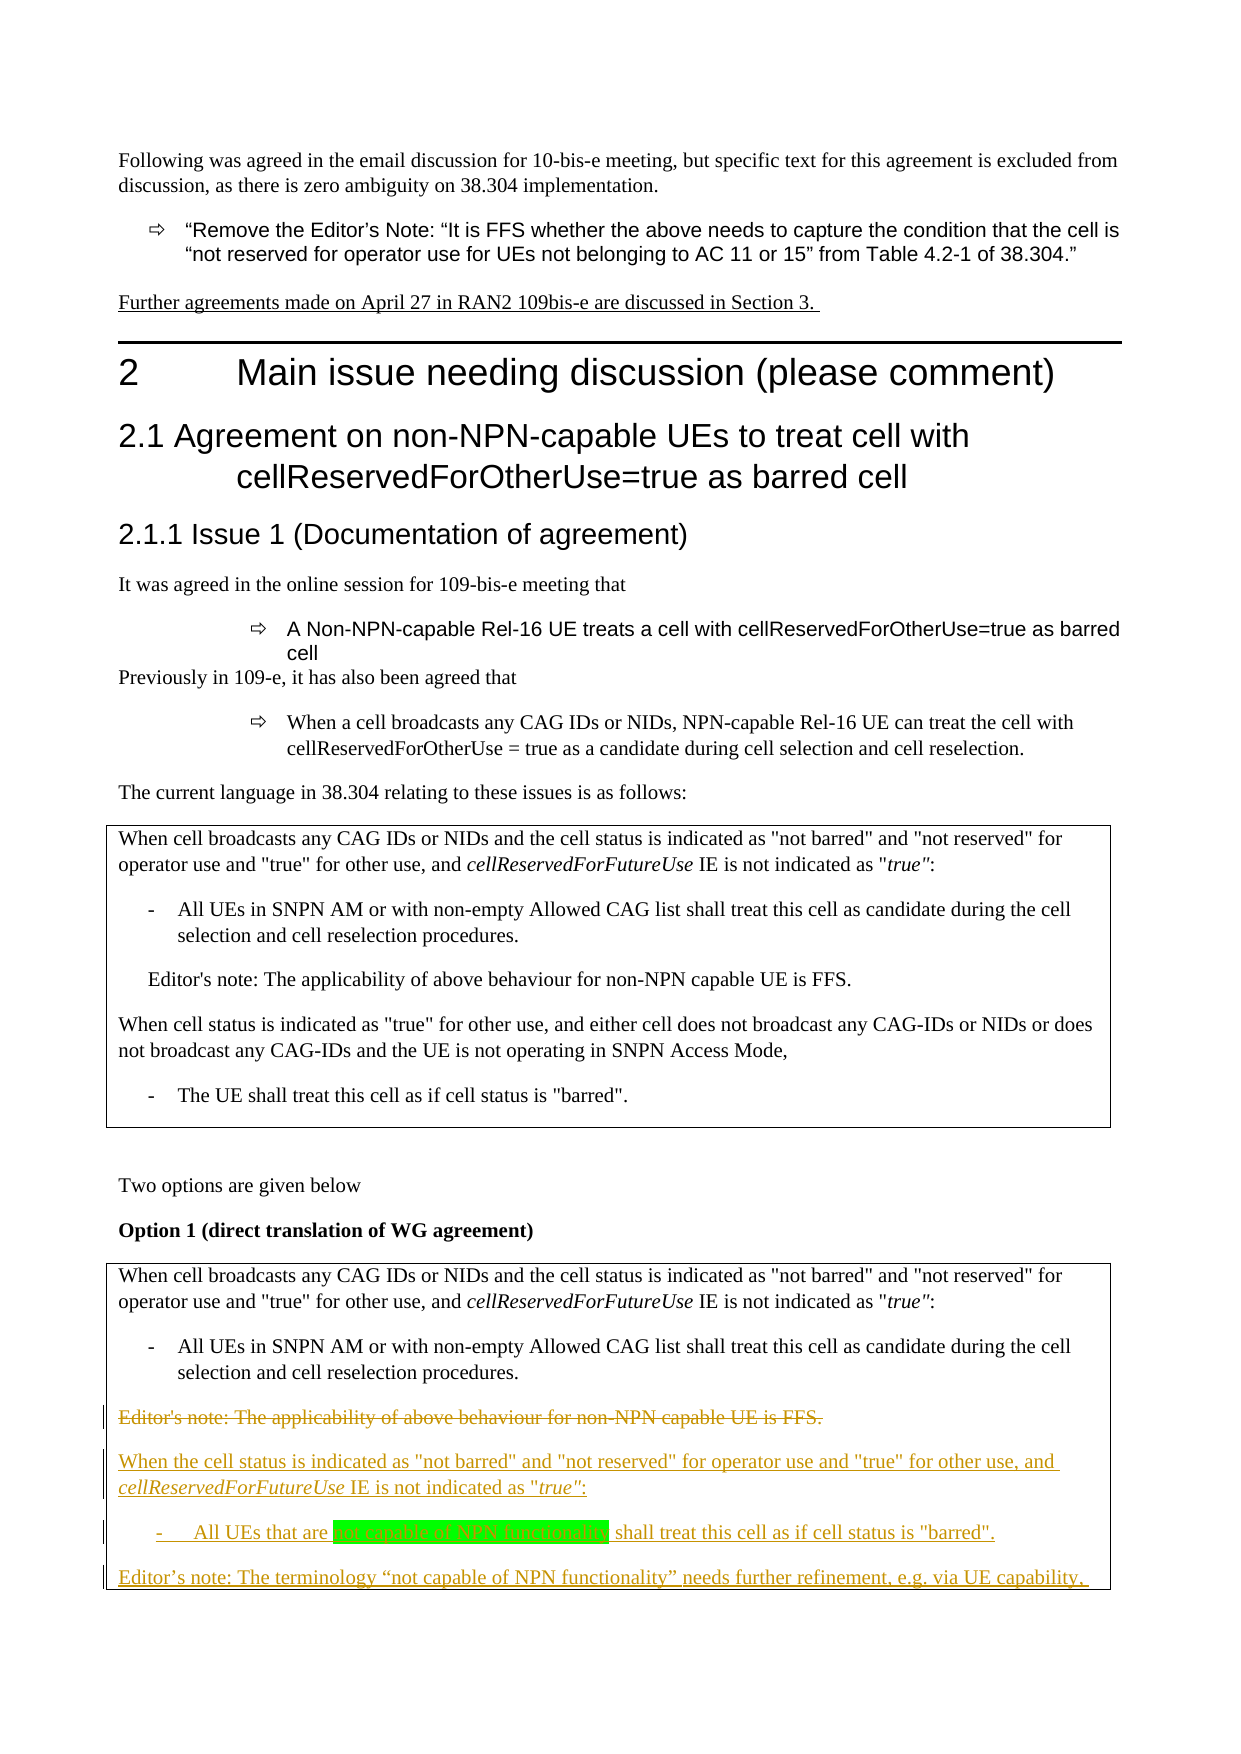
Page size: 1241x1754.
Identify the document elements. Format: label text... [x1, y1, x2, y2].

text Option 1 (direct translation of WG agreement) [118, 1218, 1122, 1242]
list When a cell broadcasts any CAG IDs or NIDs, NPN-capable Rel-16 UE can treat the cell with cellReservedForOtherUse = true as a candidate during cell selection and cell reselection. [249, 710, 1122, 760]
subtitle 2.1 Agreement on non-NPN-capable UEs to treat cell with cellReservedForOtherUse=true as barred cell [118, 416, 1122, 496]
list “Remove the Editor’s Note: “It is FFS whether the above needs to capture the condition that the cell is “not reserved for operator use for UEs not belonging to AC 11 or 15” from Table 4.2-1 of 38.304.” [148, 218, 1122, 266]
table_header When cell broadcasts any CAG IDs or NIDs and the cell status is indicated as "not barred" and "not reserved" for operator use and "true" for other use, and cellReservedForFutureUse IE is not indicated as "true": - All UEs in SNPN AM or with non-empty Allowed CAG list shall treat this cell as candidate during the cell selection and cell reselection procedures. Editor's note: The applicability of above behaviour for non-NPN capable UE is FFS. When cell status is indicated as "true" for other use, and either cell does not broadcast any CAG-IDs or NIDs or does not broadcast any CAG-IDs and the UE is not operating in SNPN Access Mode, - The UE shall treat this cell as if cell status is "barred". [107, 826, 1110, 1127]
list A Non-NPN-capable Rel-16 UE treats a cell with cellReservedForOtherUse=true as barred cell [249, 617, 1122, 665]
text Two options are given below [118, 1173, 1122, 1197]
subtitle 2 Main issue needing discussion (please comment) [118, 344, 1122, 393]
subtitle 2.1.1 Issue 1 (Documentation of agreement) [118, 517, 1122, 551]
text It was agreed in the online session for 109-bis-e meeting that [118, 572, 1122, 596]
text Previously in 109-e, it has also been agreed that [118, 665, 1122, 689]
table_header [107, 1264, 1110, 1589]
text Following was agreed in the email discussion for 10-bis-e meeting, but specific text for this agreement is excluded from discussion, as there is zero ambiguity on 38.304 implementation. [118, 147, 1122, 197]
text The current language in 38.304 relating to these issues is as follows: [118, 780, 1122, 804]
text Further agreements made on April 27 in RAN2 109bis-e are discussed in Section 3. [118, 290, 1122, 314]
